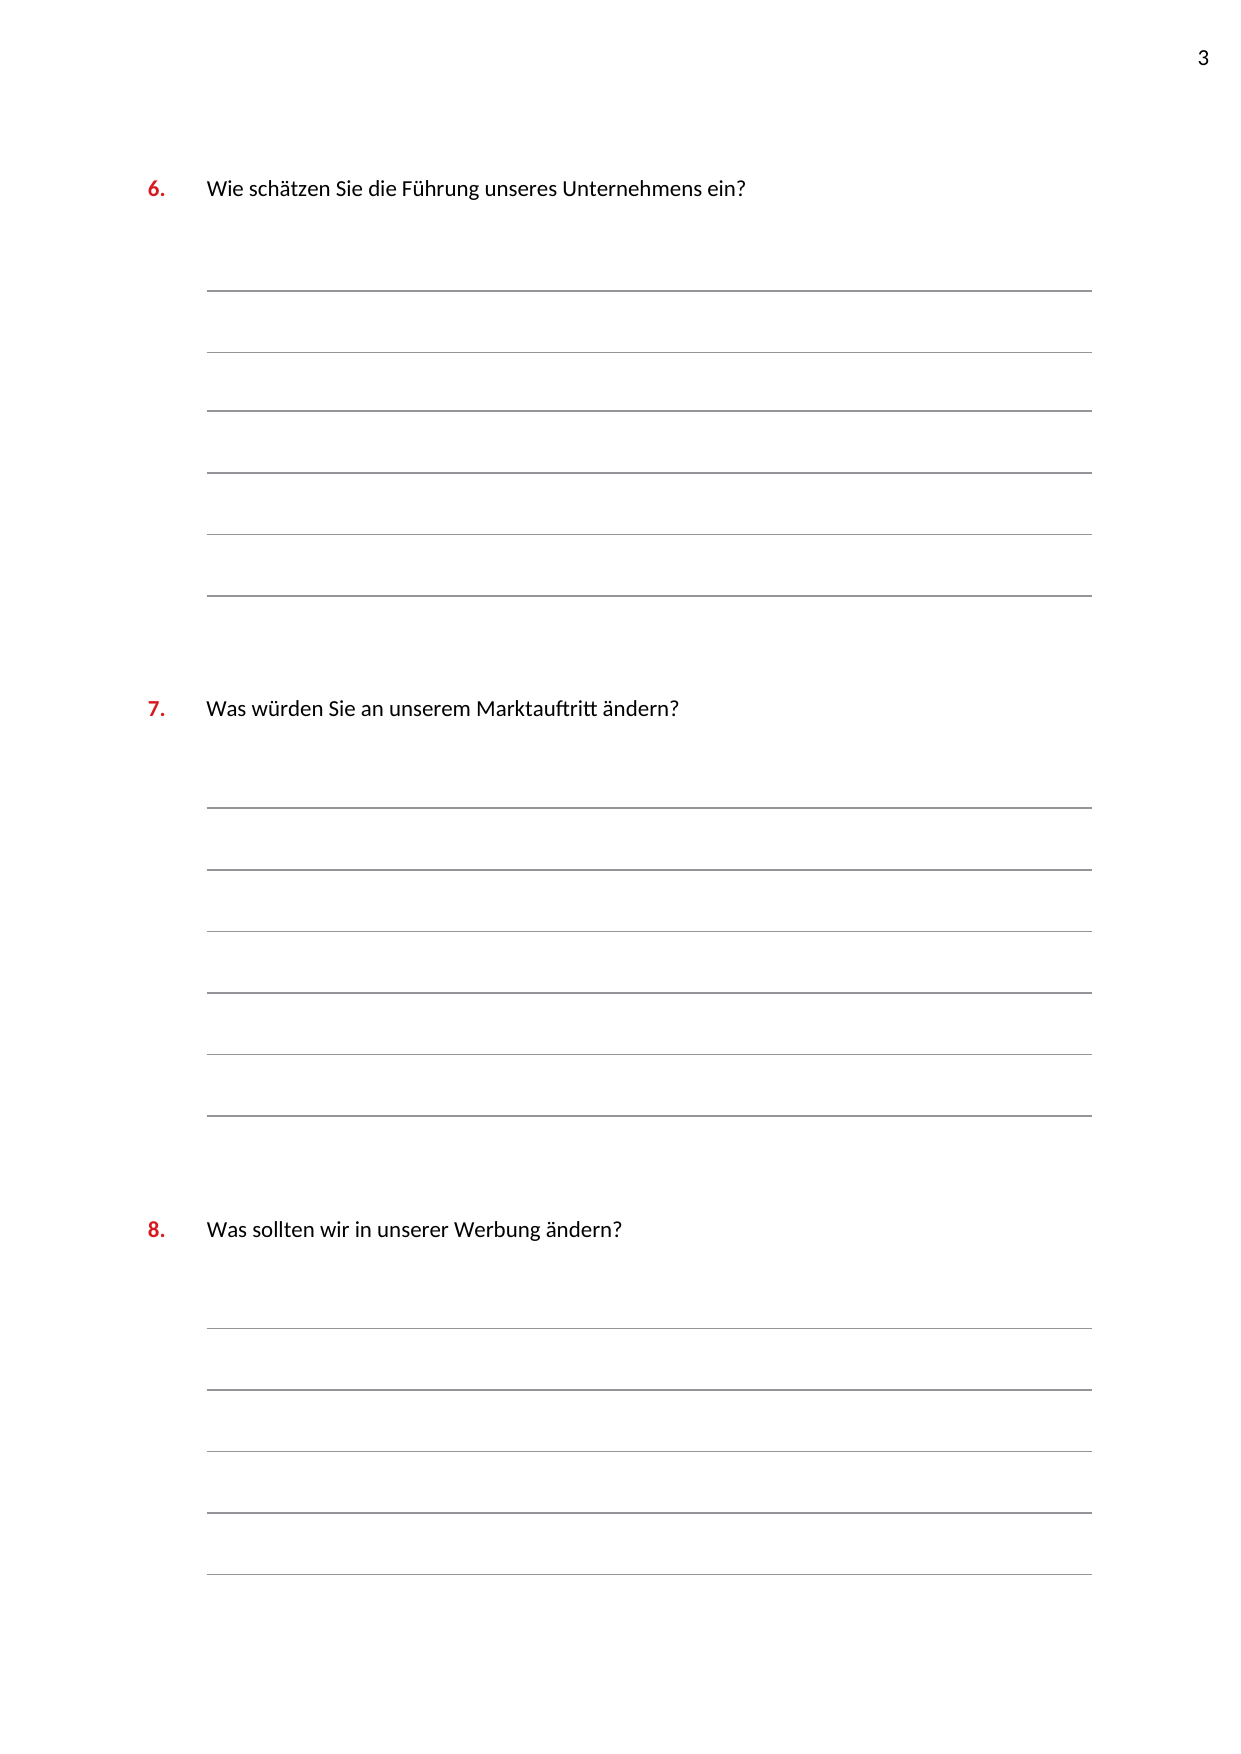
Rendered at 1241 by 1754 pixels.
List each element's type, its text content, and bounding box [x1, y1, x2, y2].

list Wie schätzen Sie die Führung unseres Unternehmens ein? [148, 174, 1209, 202]
list Was sollten wir in unserer Werbung ändern? [148, 1215, 1209, 1243]
list Was würden Sie an unserem Marktauftritt ändern? [148, 694, 1209, 723]
